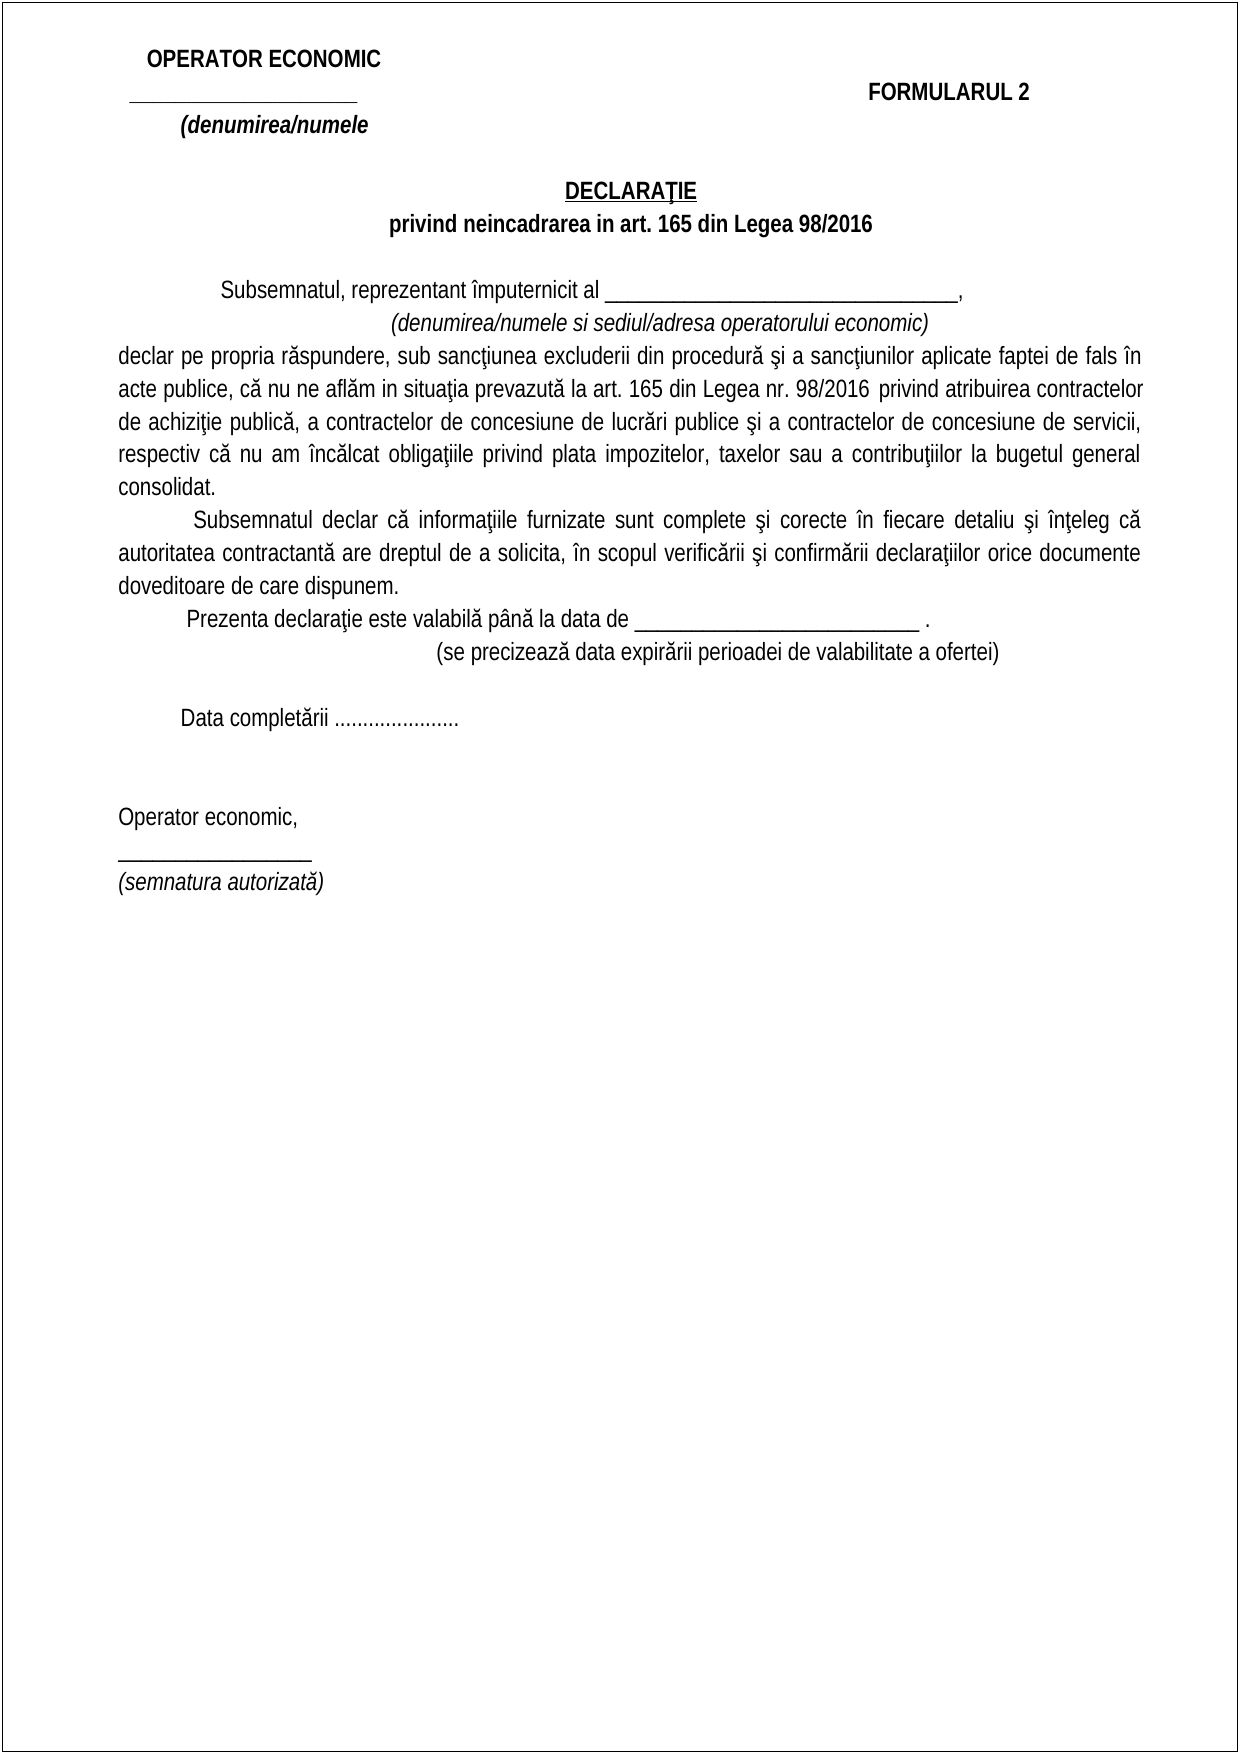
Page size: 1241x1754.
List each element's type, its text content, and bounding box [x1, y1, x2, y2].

text ____________________ FORMULARUL 2 [118, 77, 1144, 106]
text OPERATOR ECONOMIC [118, 44, 1144, 73]
text declar pe propria răspundere, sub sancţiunea excluderii din procedură şi a sancţiunilor aplicate faptei de fals în acte publice, că nu ne aflăm in situaţia prevazută la art. 165 din Legea nr. 98/2016 privind atribuirea contractelor de achiziţie publică, a contractelor de concesiune de lucrări publice şi a contractelor de concesiune de servicii, respectiv că nu am încălcat obligaţiile privind plata impozitelor, taxelor sau a contribuţiilor la bugetul general consolidat. [118, 341, 1144, 501]
text Operator economic, [118, 801, 1144, 830]
text (denumirea/numele si sediul/adresa operatorului economic) [118, 308, 1144, 336]
text _________________ [118, 834, 1144, 863]
text DECLARAŢIE [118, 176, 1144, 205]
text Subsemnatul declar că informaţiile furnizate sunt complete şi corecte în fiecare detaliu şi înţeleg că autoritatea contractantă are dreptul de a solicita, în scopul verificării şi confirmării declaraţiilor orice documente doveditoare de care dispunem. [118, 505, 1144, 600]
text Subsemnatul, reprezentant împuternicit al _______________________________, [118, 275, 1144, 303]
text Data completării ...................... [118, 703, 1144, 731]
text (denumirea/numele [118, 110, 1144, 139]
text (semnatura autorizată) [118, 867, 1144, 896]
text (se precizează data expirării perioadei de valabilitate a ofertei) [118, 637, 1144, 666]
text privind neincadrarea in art. 165 din Legea 98/2016 [118, 209, 1144, 238]
text Prezenta declaraţie este valabilă până la data de _________________________ . [118, 604, 1144, 633]
